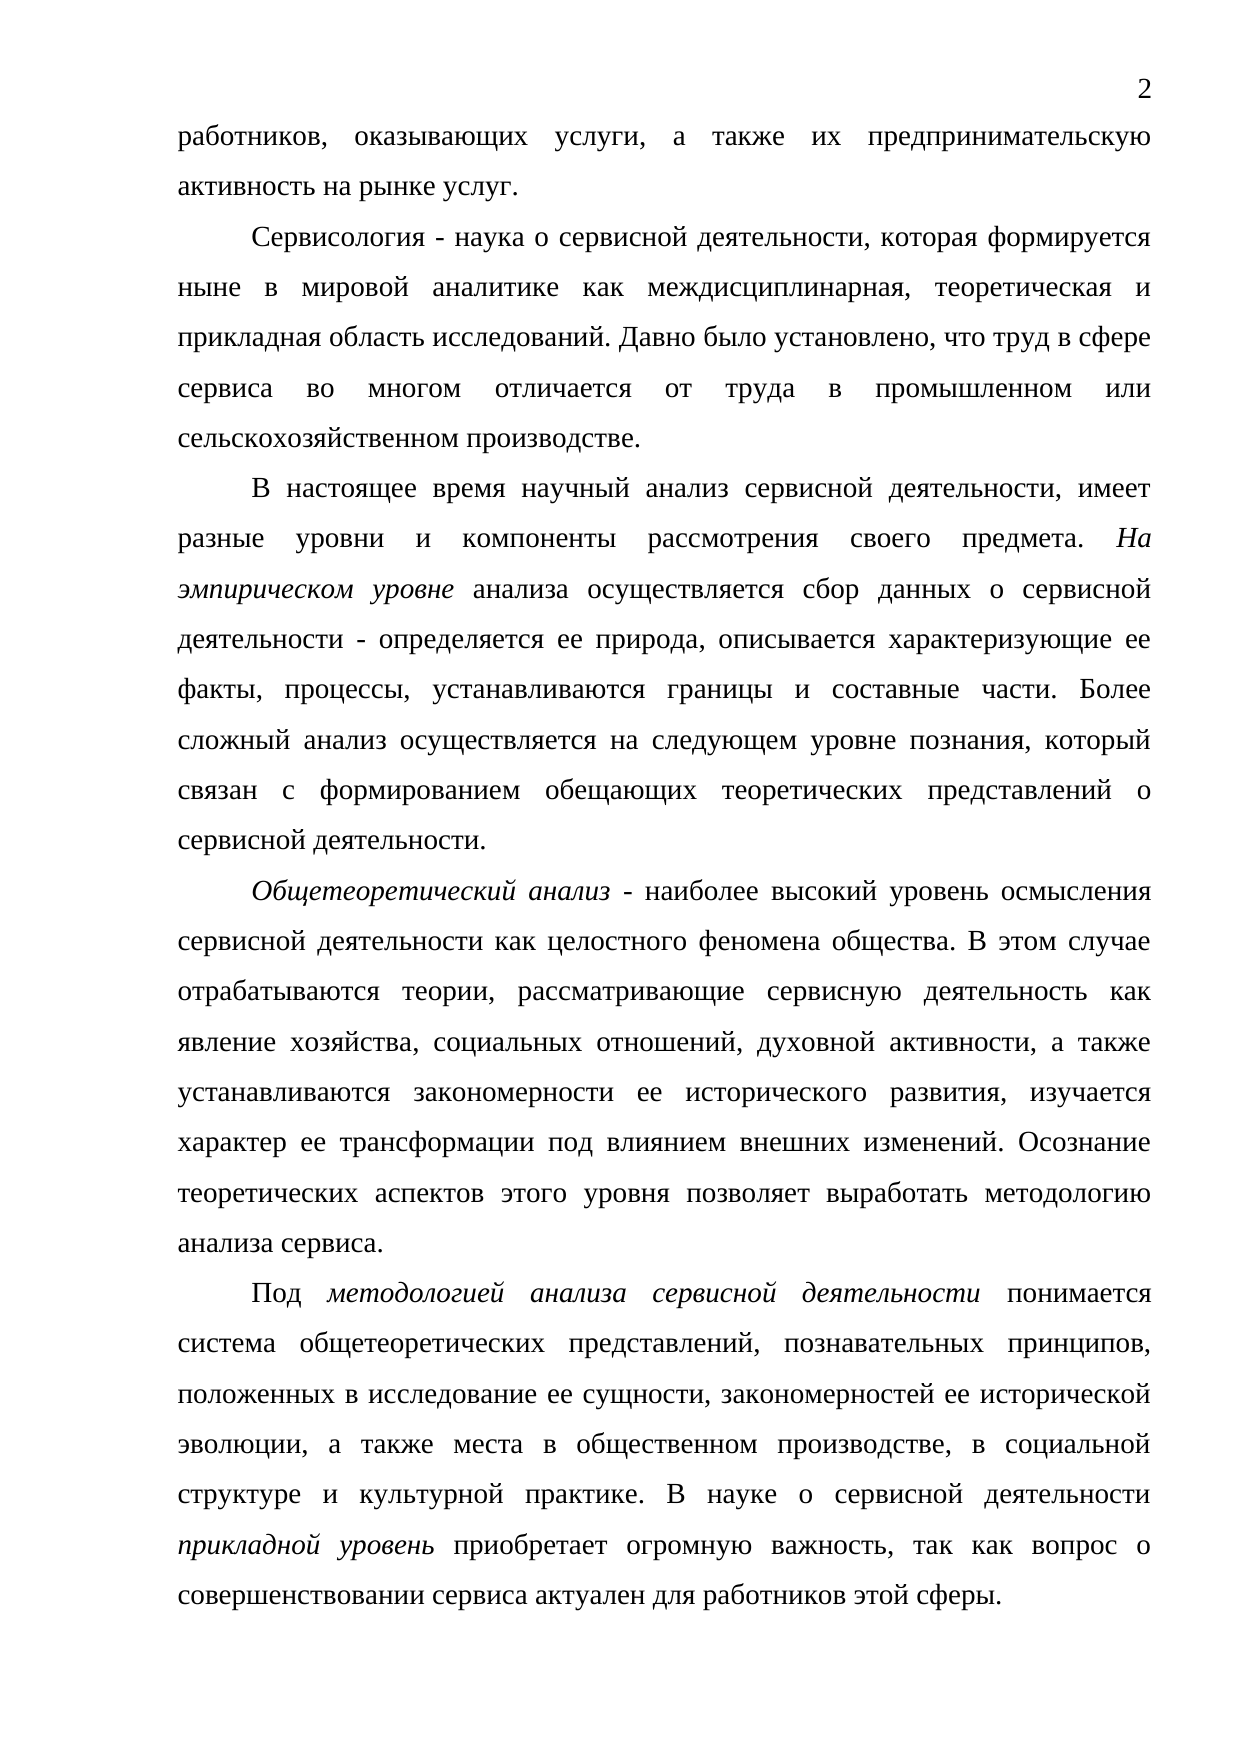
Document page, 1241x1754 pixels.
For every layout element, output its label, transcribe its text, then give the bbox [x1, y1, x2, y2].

text Под методологией анализа сервисной деятельности понимается система общетеоретических представлений, познавательных принципов, положенных в исследование ее сущности, закономерностей ее исторической эволюции, а также места в общественном производстве, в социальной структуре и культурной практике. В науке о сервисной деятельности прикладной уровень приобретает огромную важность, так как вопрос о совершенствовании сервиса актуален для работников этой сферы. [177, 1275, 1152, 1611]
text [177, 118, 1152, 202]
text Сервисология - наука о сервисной деятельности, которая формируется ныне в мировой аналитике как междисциплинарная, теоретическая и прикладная область исследований. Давно было установлено, что труд в сфере сервиса во многом отличается от труда в промышленном или сельскохозяйственном производстве. [177, 219, 1152, 453]
text В настоящее время научный анализ сервисной деятельности, имеет разные уровни и компоненты рассмотрения своего предмета. На эмпирическом уровне анализа осуществляется сбор данных о сервисной деятельности - определяется ее природа, описывается характеризующие ее факты, процессы, устанавливаются границы и составные части. Более сложный анализ осуществляется на следующем уровне познания, который связан с формированием обещающих теоретических представлений о сервисной деятельности. [177, 470, 1152, 856]
text Общетеоретический анализ - наиболее высокий уровень осмысления сервисной деятельности как целостного феномена общества. В этом случае отрабатываются теории, рассматривающие сервисную деятельность как явление хозяйства, социальных отношений, духовной активности, а также устанавливаются закономерности ее исторического развития, изучается характер ее трансформации под влиянием внешних изменений. Осознание теоретических аспектов этого уровня позволяет выработать методологию анализа сервиса. [177, 873, 1152, 1258]
